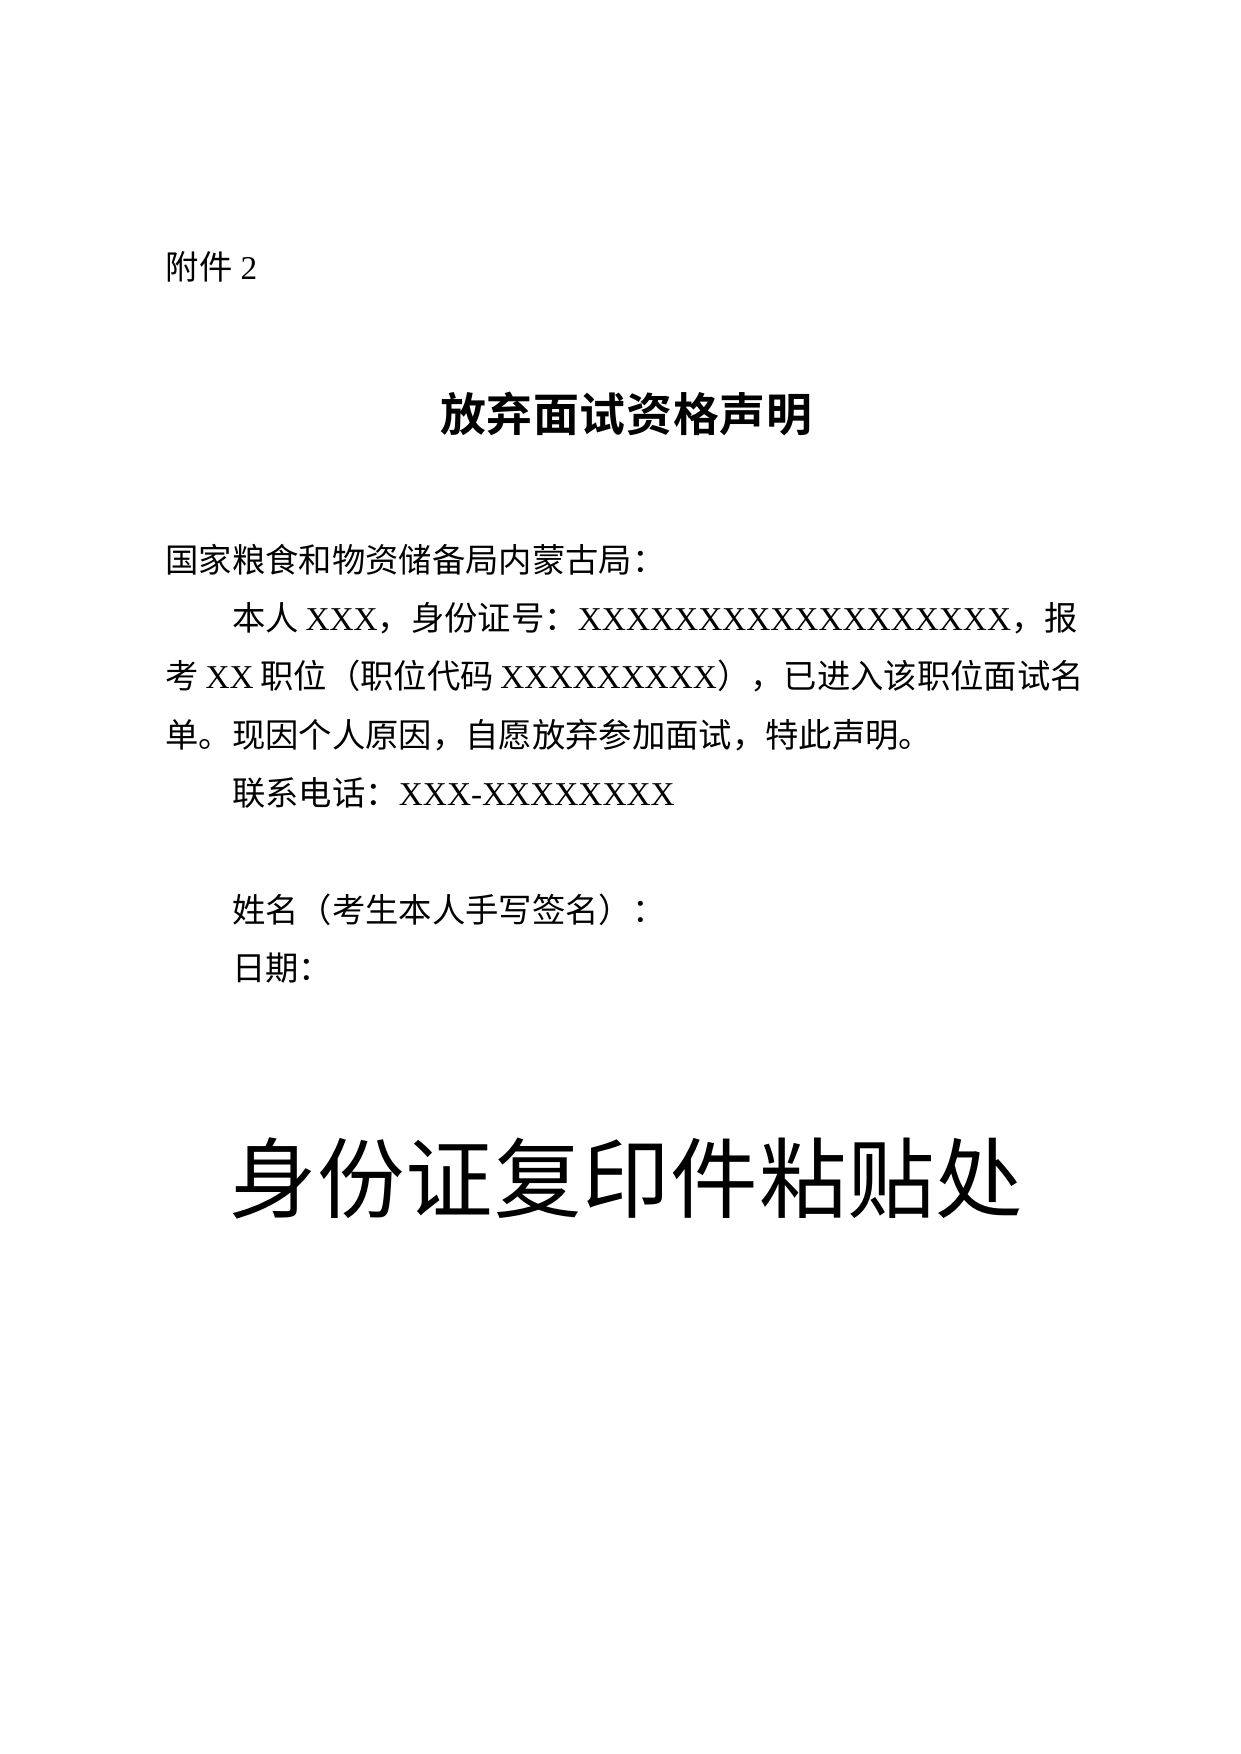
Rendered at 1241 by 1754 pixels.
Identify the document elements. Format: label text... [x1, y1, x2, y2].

text 联系电话：XXX-XXXXXXXX [165, 759, 1087, 817]
text 姓名（考生本人手写签名）： [165, 875, 1087, 934]
text 本人XXX，身份证号：XXXXXXXXXXXXXXXXXX，报考XX职位（职位代码XXXXXXXXX），已进入该职位面试名单。现因个人原因，自愿放弃参加面试，特此声明。 [165, 584, 1087, 759]
text 日期： [165, 934, 1087, 992]
text 放弃面试资格声明 [165, 363, 1087, 460]
text 附件2 [165, 233, 1087, 298]
text 身份证复印件粘贴处 [165, 1109, 1087, 1239]
text 国家粮食和物资储备局内蒙古局： [165, 525, 1087, 584]
